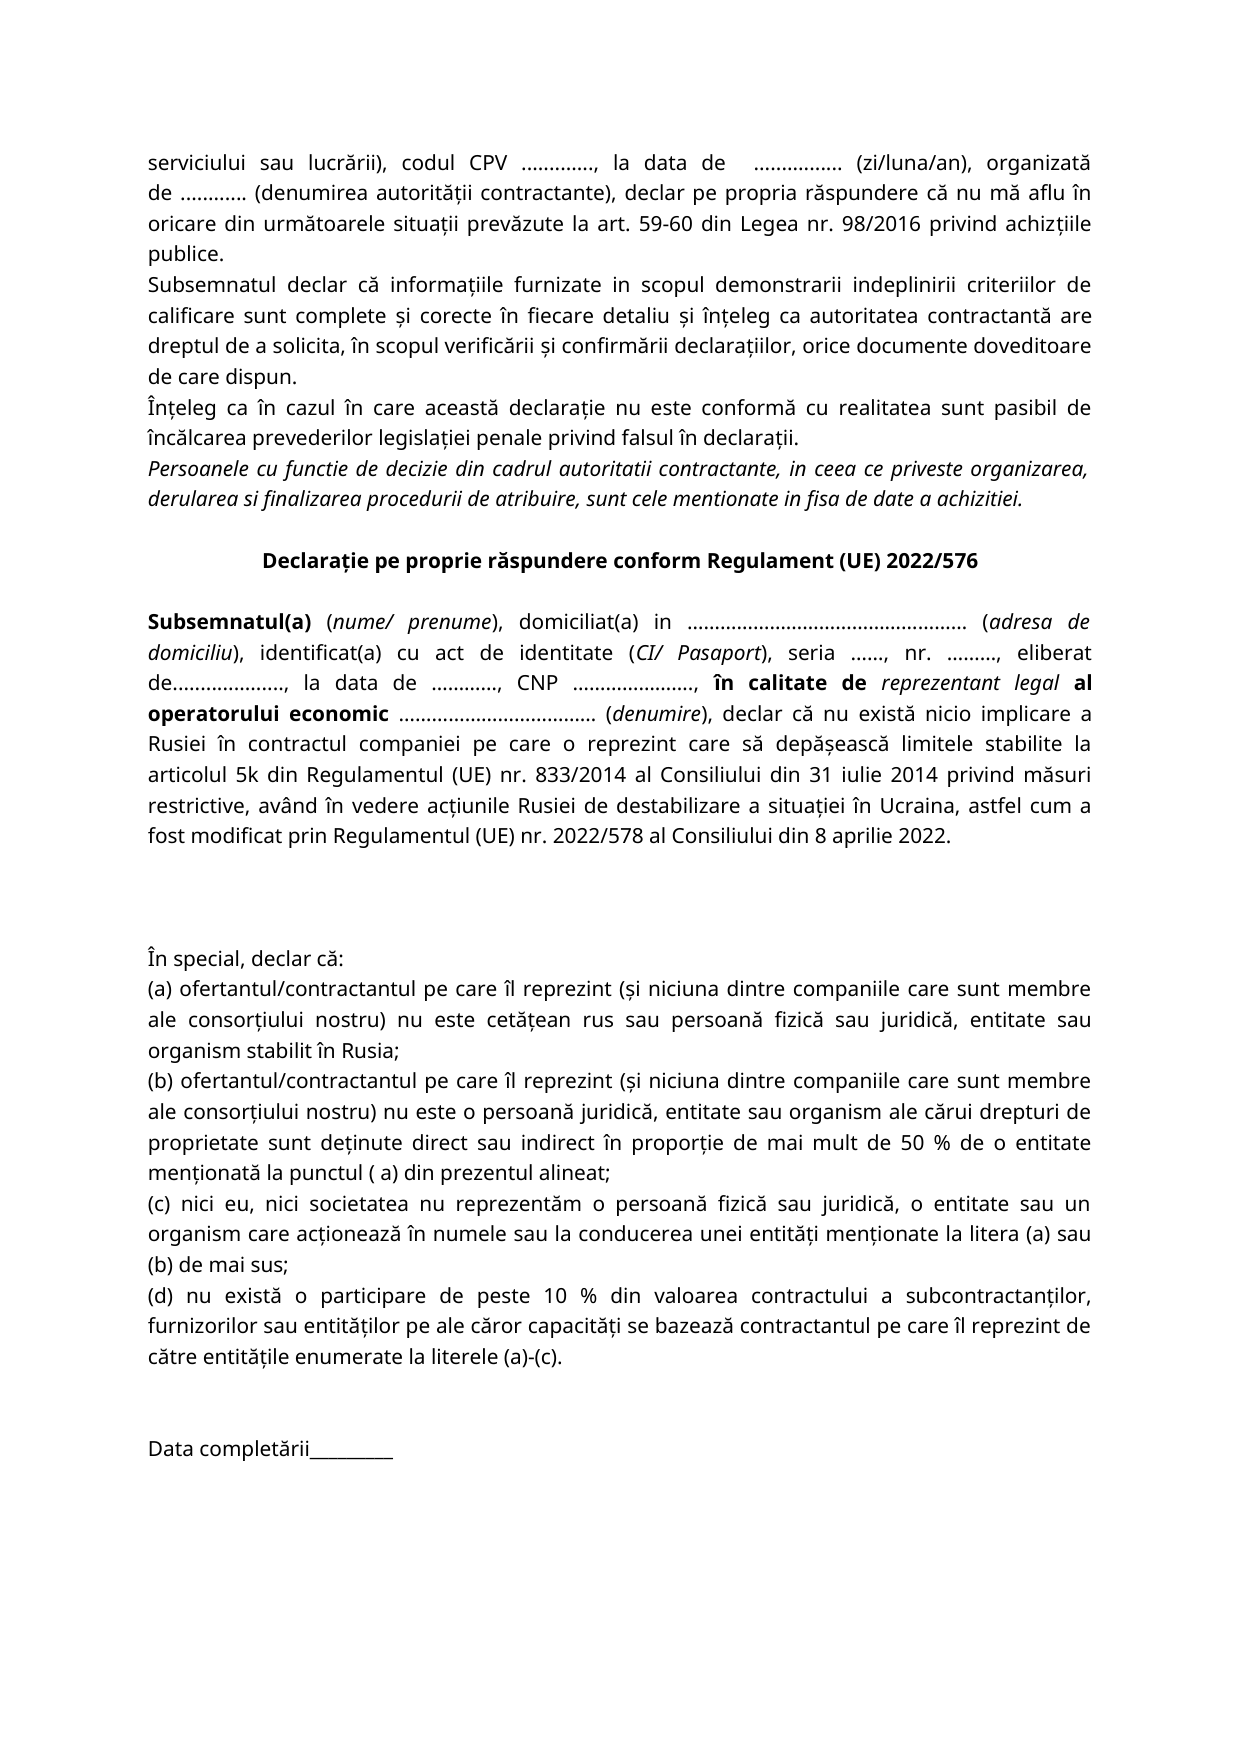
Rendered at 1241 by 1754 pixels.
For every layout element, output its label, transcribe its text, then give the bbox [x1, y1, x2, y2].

text Declarație pe proprie răspundere conform Regulament (UE) 2022/576 [148, 546, 1093, 574]
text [148, 148, 1093, 268]
text Înţeleg ca în cazul în care această declaraţie nu este conformă cu realitatea sunt pasibil de încălcarea prevederilor legislaţiei penale privind falsul în declaraţii. [148, 393, 1093, 452]
text Data completării_________ [148, 1434, 1093, 1462]
text Subsemnatul declar că informaţiile furnizate in scopul demonstrarii indeplinirii criteriilor de calificare sunt complete şi corecte în fiecare detaliu şi înţeleg ca autoritatea contractantă are dreptul de a solicita, în scopul verificării şi confirmării declaraţiilor, orice documente doveditoare de care dispun. [148, 270, 1093, 390]
text Subsemnatul(a) (nume/ prenume), domiciliat(a) in …………………………………………… (adresa de domiciliu), identificat(a) cu act de identitate (CI/ Pasaport), seria ……, nr. ………, eliberat de...................., la data de …………, CNP …………………., în calitate de reprezentant legal al operatorului economic ……………………………… (denumire), declar că nu există nicio implicare a Rusiei în contractul companiei pe care o reprezint care să depășească limitele stabilite la articolul 5k din Regulamentul (UE) nr. 833/2014 al Consiliului din 31 iulie 2014 privind măsuri restrictive, având în vedere acțiunile Rusiei de destabilizare a situației în Ucraina, astfel cum a fost modificat prin Regulamentul (UE) nr. 2022/578 al Consiliului din 8 aprilie 2022. [148, 607, 1093, 850]
text (d) nu există o participare de peste 10 % din valoarea contractului a subcontractanților, furnizorilor sau entităților pe ale căror capacități se bazează contractantul pe care îl reprezint de către entitățile enumerate la literele (a)-(c). [148, 1281, 1093, 1370]
text Persoanele cu functie de decizie din cadrul autoritatii contractante, in ceea ce priveste organizarea, derularea si finalizarea procedurii de atribuire, sunt cele mentionate in fisa de date a achizitiei. [148, 454, 1093, 513]
text (a) ofertantul/contractantul pe care îl reprezint (și niciuna dintre companiile care sunt membre ale consorțiului nostru) nu este cetățean rus sau persoană fizică sau juridică, entitate sau organism stabilit în Rusia; [148, 974, 1093, 1064]
text (c) nici eu, nici societatea nu reprezentăm o persoană fizică sau juridică, o entitate sau un organism care acționează în numele sau la conducerea unei entități menționate la litera (a) sau (b) de mai sus; [148, 1189, 1093, 1278]
text (b) ofertantul/contractantul pe care îl reprezint (și niciuna dintre companiile care sunt membre ale consorțiului nostru) nu este o persoană juridică, entitate sau organism ale cărui drepturi de proprietate sunt deținute direct sau indirect în proporție de mai mult de 50 % de o entitate menționată la punctul ( a) din prezentul alineat; [148, 1066, 1093, 1187]
text În special, declar că: [148, 944, 1093, 972]
